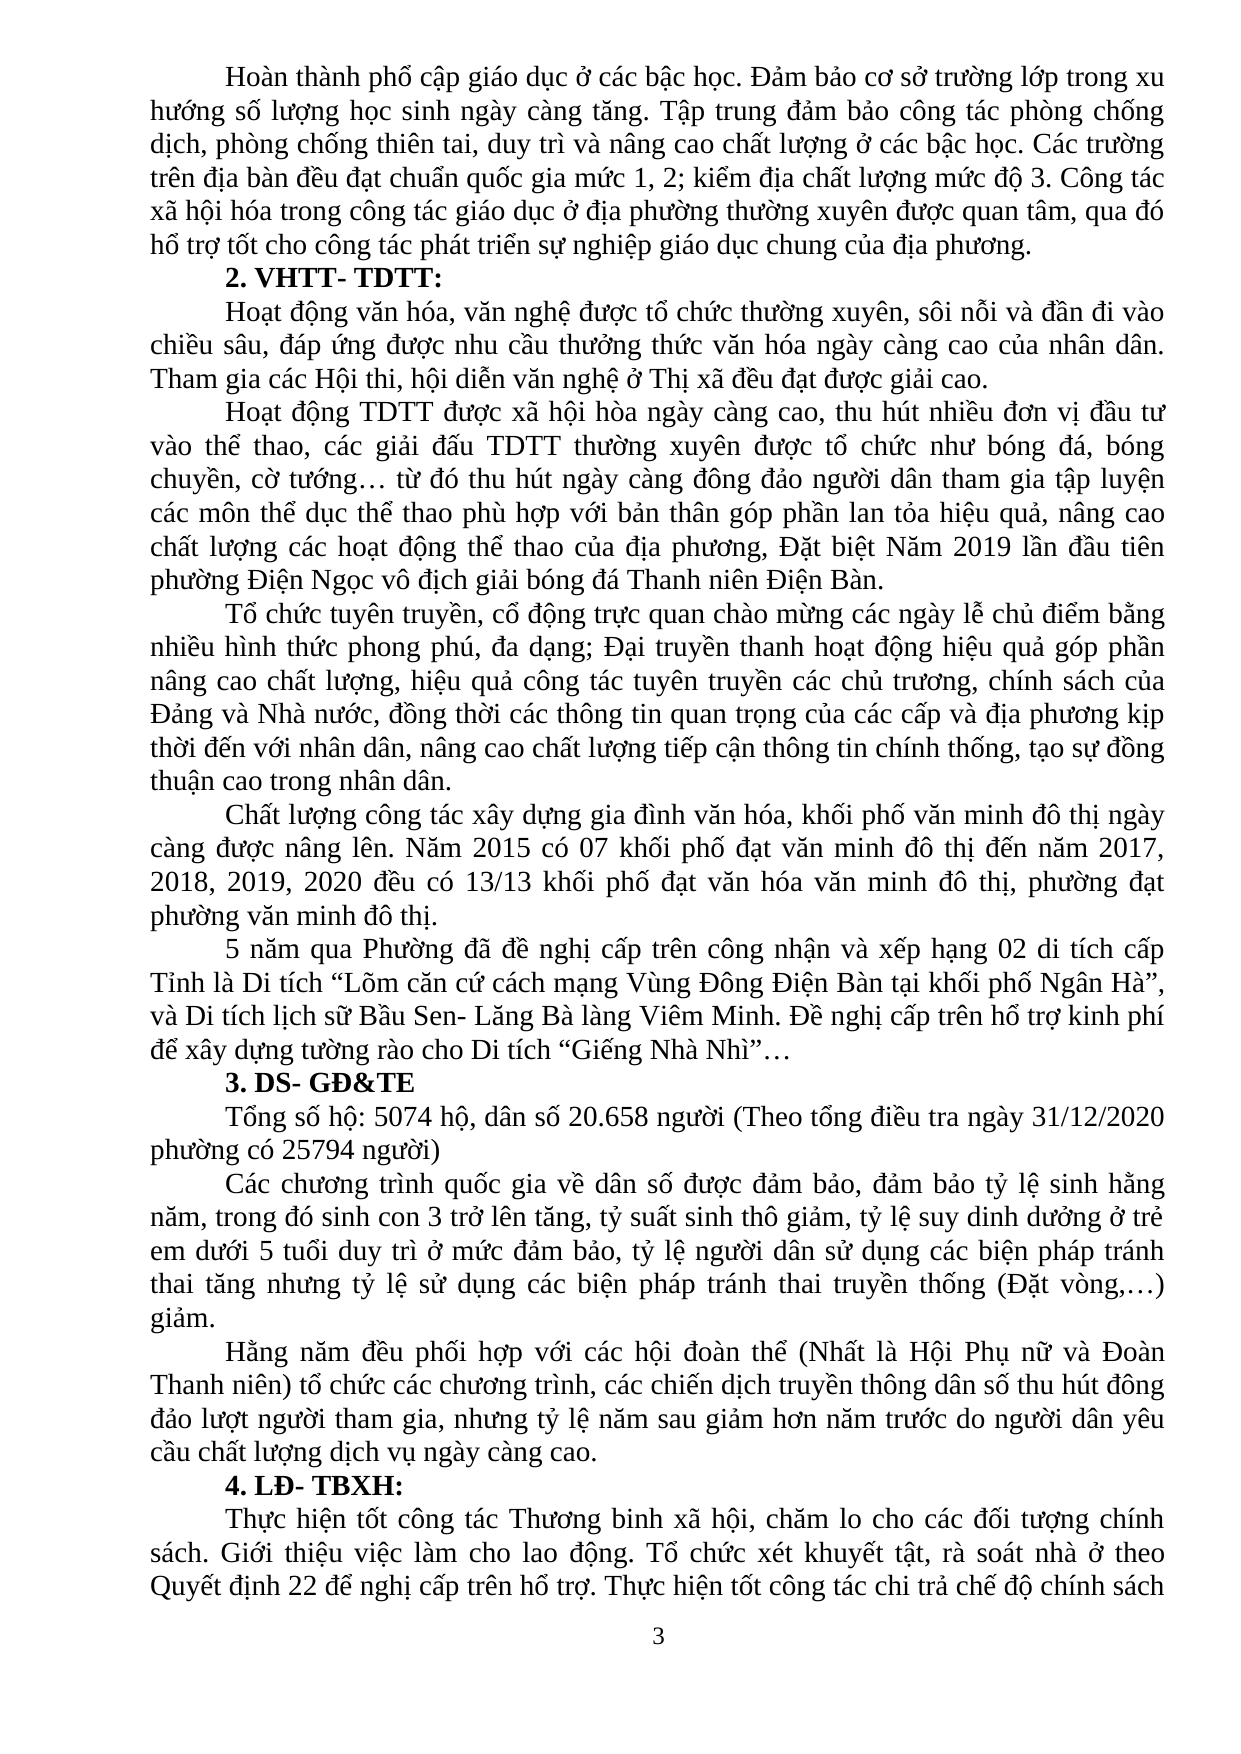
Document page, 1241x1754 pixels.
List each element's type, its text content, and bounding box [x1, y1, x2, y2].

text 4. LĐ- TBXH: [150, 1468, 1166, 1501]
text Hoàn thành phổ cập giáo dục ở các bậc học. Đảm bảo cơ sở trường lớp trong xu hướng số lượng học sinh ngày càng tăng. Tập trung đảm bảo công tác phòng chống dịch, phòng chống thiên tai, duy trì và nâng cao chất lượng ở các bậc học. Các trường trên địa bàn đều đạt chuẩn quốc gia mức 1, 2; kiểm địa chất lượng mức độ 3. Công tác xã hội hóa trong công tác giáo dục ở địa phường thường xuyên được quan tâm, qua đó hổ trợ tốt cho công tác phát triển sự nghiệp giáo dục chung của địa phương. [150, 59, 1166, 260]
text Tổng số hộ: 5074 hộ, dân số 20.658 người (Theo tổng điều tra ngày 31/12/2020 phường có 25794 người) [150, 1099, 1166, 1166]
text Hoạt động văn hóa, văn nghệ được tổ chức thường xuyên, sôi nỗi và đần đi vào chiều sâu, đáp ứng được nhu cầu thưởng thức văn hóa ngày càng cao của nhân dân. Tham gia các Hội thi, hội diễn văn nghệ ở Thị xã đều đạt được giải cao. [150, 294, 1166, 394]
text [150, 1501, 1166, 1602]
text 5 năm qua Phường đã đề nghị cấp trên công nhận và xếp hạng 02 di tích cấp Tỉnh là Di tích “Lõm căn cứ cách mạng Vùng Đông Điện Bàn tại khối phố Ngân Hà”, và Di tích lịch sữ Bầu Sen- Lăng Bà làng Viêm Minh. Đề nghị cấp trên hổ trợ kinh phí để xây dựng tường rào cho Di tích “Giếng Nhà Nhì”… [150, 931, 1166, 1065]
text Hằng năm đều phối hợp với các hội đoàn thể (Nhất là Hội Phụ nữ và Đoàn Thanh niên) tổ chức các chương trình, các chiến dịch truyền thông dân số thu hút đông đảo lượt người tham gia, nhưng tỷ lệ năm sau giảm hơn năm trước do người dân yêu cầu chất lượng dịch vụ ngày càng cao. [150, 1334, 1166, 1468]
text Hoạt động TDTT được xã hội hòa ngày càng cao, thu hút nhiều đơn vị đầu tư vào thể thao, các giải đấu TDTT thường xuyên được tổ chức như bóng đá, bóng chuyền, cờ tướng… từ đó thu hút ngày càng đông đảo người dân tham gia tập luyện các môn thể dục thể thao phù hợp với bản thân góp phần lan tỏa hiệu quả, nâng cao chất lượng các hoạt động thể thao của địa phương, Đặt biệt Năm 2019 lần đầu tiên phường Điện Ngọc vô địch giải bóng đá Thanh niên Điện Bàn. [150, 394, 1166, 596]
text Chất lượng công tác xây dựng gia đình văn hóa, khối phố văn minh đô thị ngày càng được nâng lên. Năm 2015 có 07 khối phố đạt văn minh đô thị đến năm 2017, 2018, 2019, 2020 đều có 13/13 khối phố đạt văn hóa văn minh đô thị, phường đạt phường văn minh đô thị. [150, 797, 1166, 931]
text 3. DS- GĐ&TE [150, 1065, 1166, 1099]
text Các chương trình quốc gia về dân số được đảm bảo, đảm bảo tỷ lệ sinh hằng năm, trong đó sinh con 3 trở lên tăng, tỷ suất sinh thô giảm, tỷ lệ suy dinh dưởng ở trẻ em dưới 5 tuổi duy trì ở mức đảm bảo, tỷ lệ người dân sử dụng các biện pháp tránh thai tăng nhưng tỷ lệ sử dụng các biện pháp tránh thai truyền thống (Đặt vòng,…) giảm. [150, 1166, 1166, 1334]
text Tổ chức tuyên truyền, cổ động trực quan chào mừng các ngày lễ chủ điểm bằng nhiều hình thức phong phú, đa dạng; Đại truyền thanh hoạt động hiệu quả góp phần nâng cao chất lượng, hiệu quả công tác tuyên truyền các chủ trương, chính sách của Đảng và Nhà nước, đồng thời các thông tin quan trọng của các cấp và địa phương kịp thời đến với nhân dân, nâng cao chất lượng tiếp cận thông tin chính thống, tạo sự đồng thuận cao trong nhân dân. [150, 596, 1166, 797]
text 2. VHTT- TDTT: [150, 260, 1166, 294]
